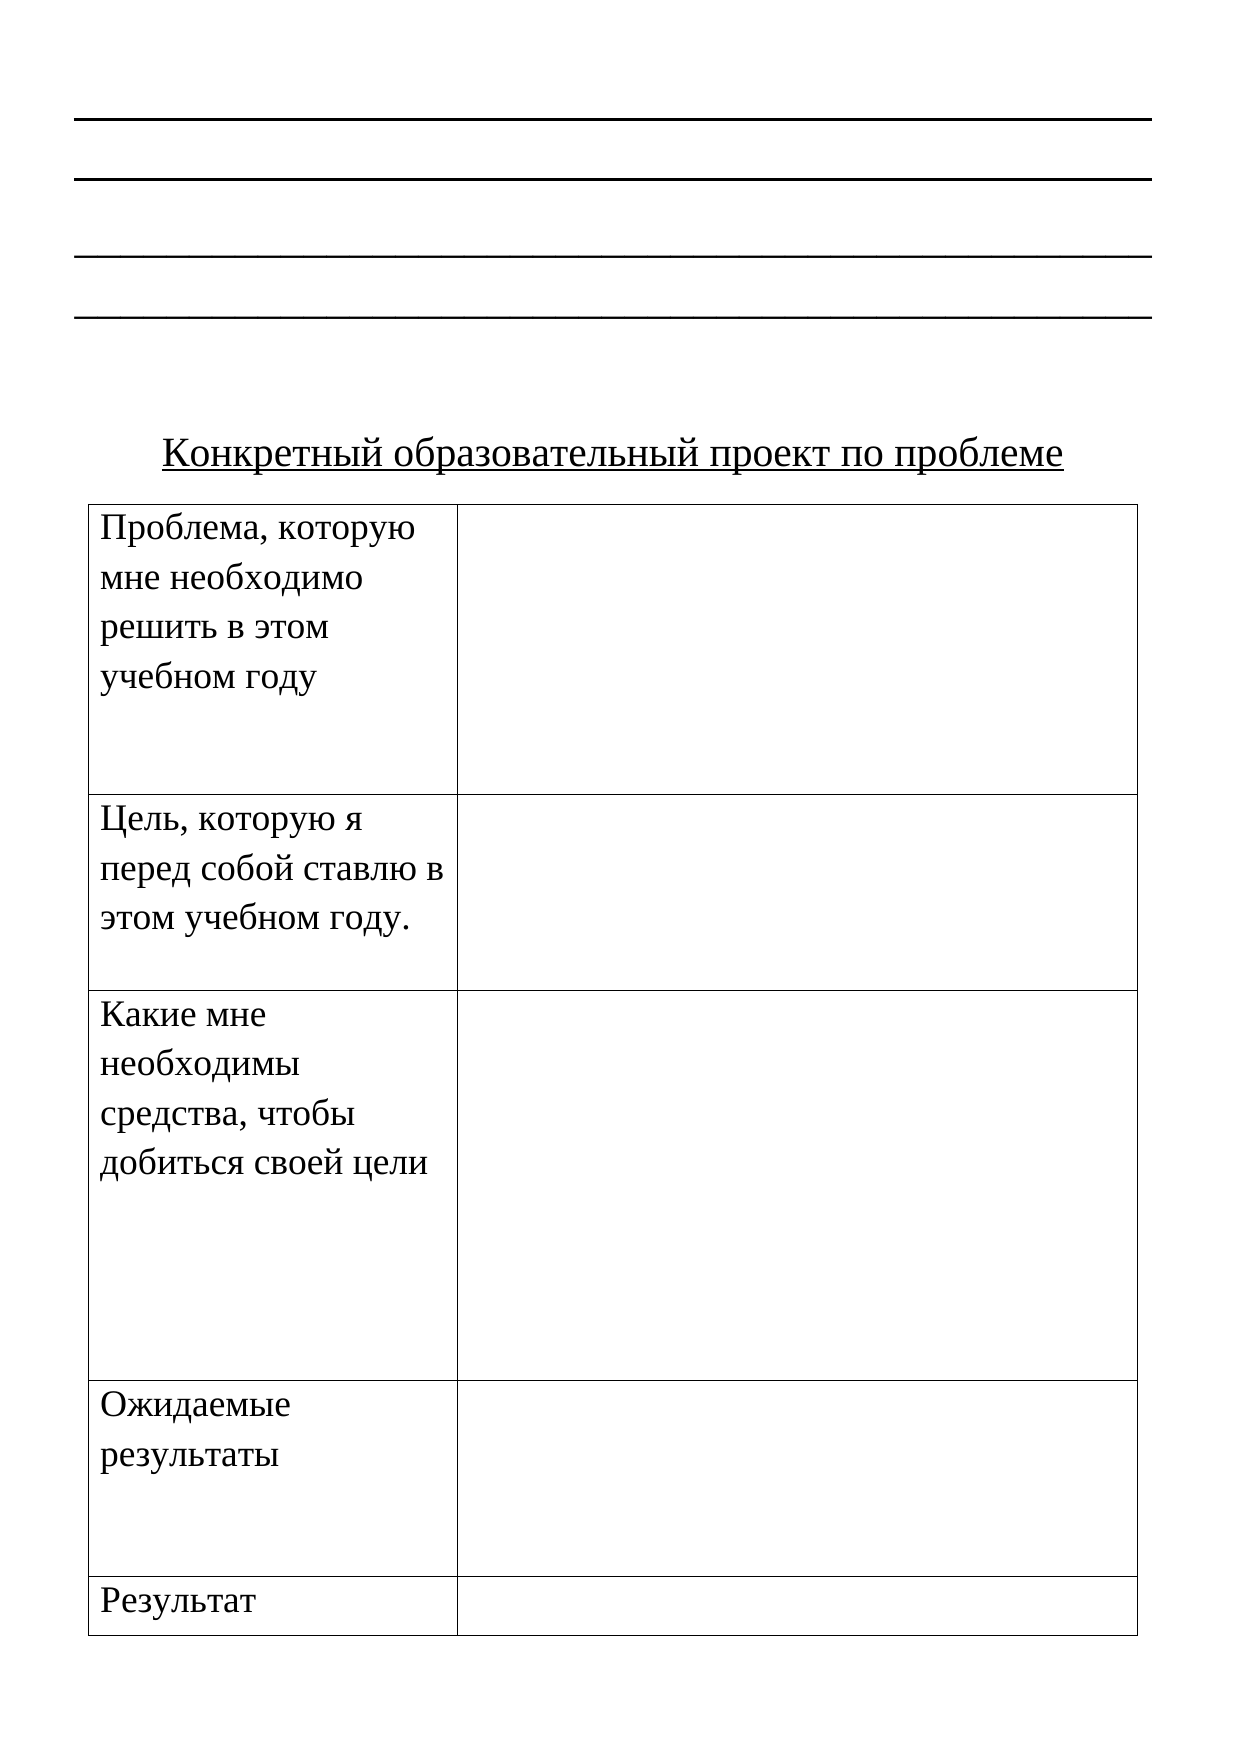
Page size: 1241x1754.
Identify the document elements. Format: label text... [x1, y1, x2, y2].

table_cell [458, 795, 1137, 990]
table_header Проблема, которую мне необходимо решить в этом учебном году [89, 505, 457, 794]
table_cell Результат [89, 1577, 457, 1635]
table_cell Какие мне необходимы средства, чтобы добиться своей цели [89, 991, 457, 1380]
table_cell [458, 1381, 1137, 1576]
table_cell [458, 1577, 1137, 1635]
text Конкретный образовательный проект по проблеме [74, 428, 1152, 476]
table_header [458, 505, 1137, 794]
text ______________________________________________________________________________________________ [74, 210, 1152, 323]
table_cell Ожидаемые результаты [89, 1381, 457, 1576]
table_cell Цель, которую я перед собой ставлю в этом учебном году. [89, 795, 457, 990]
table_cell [458, 991, 1137, 1380]
